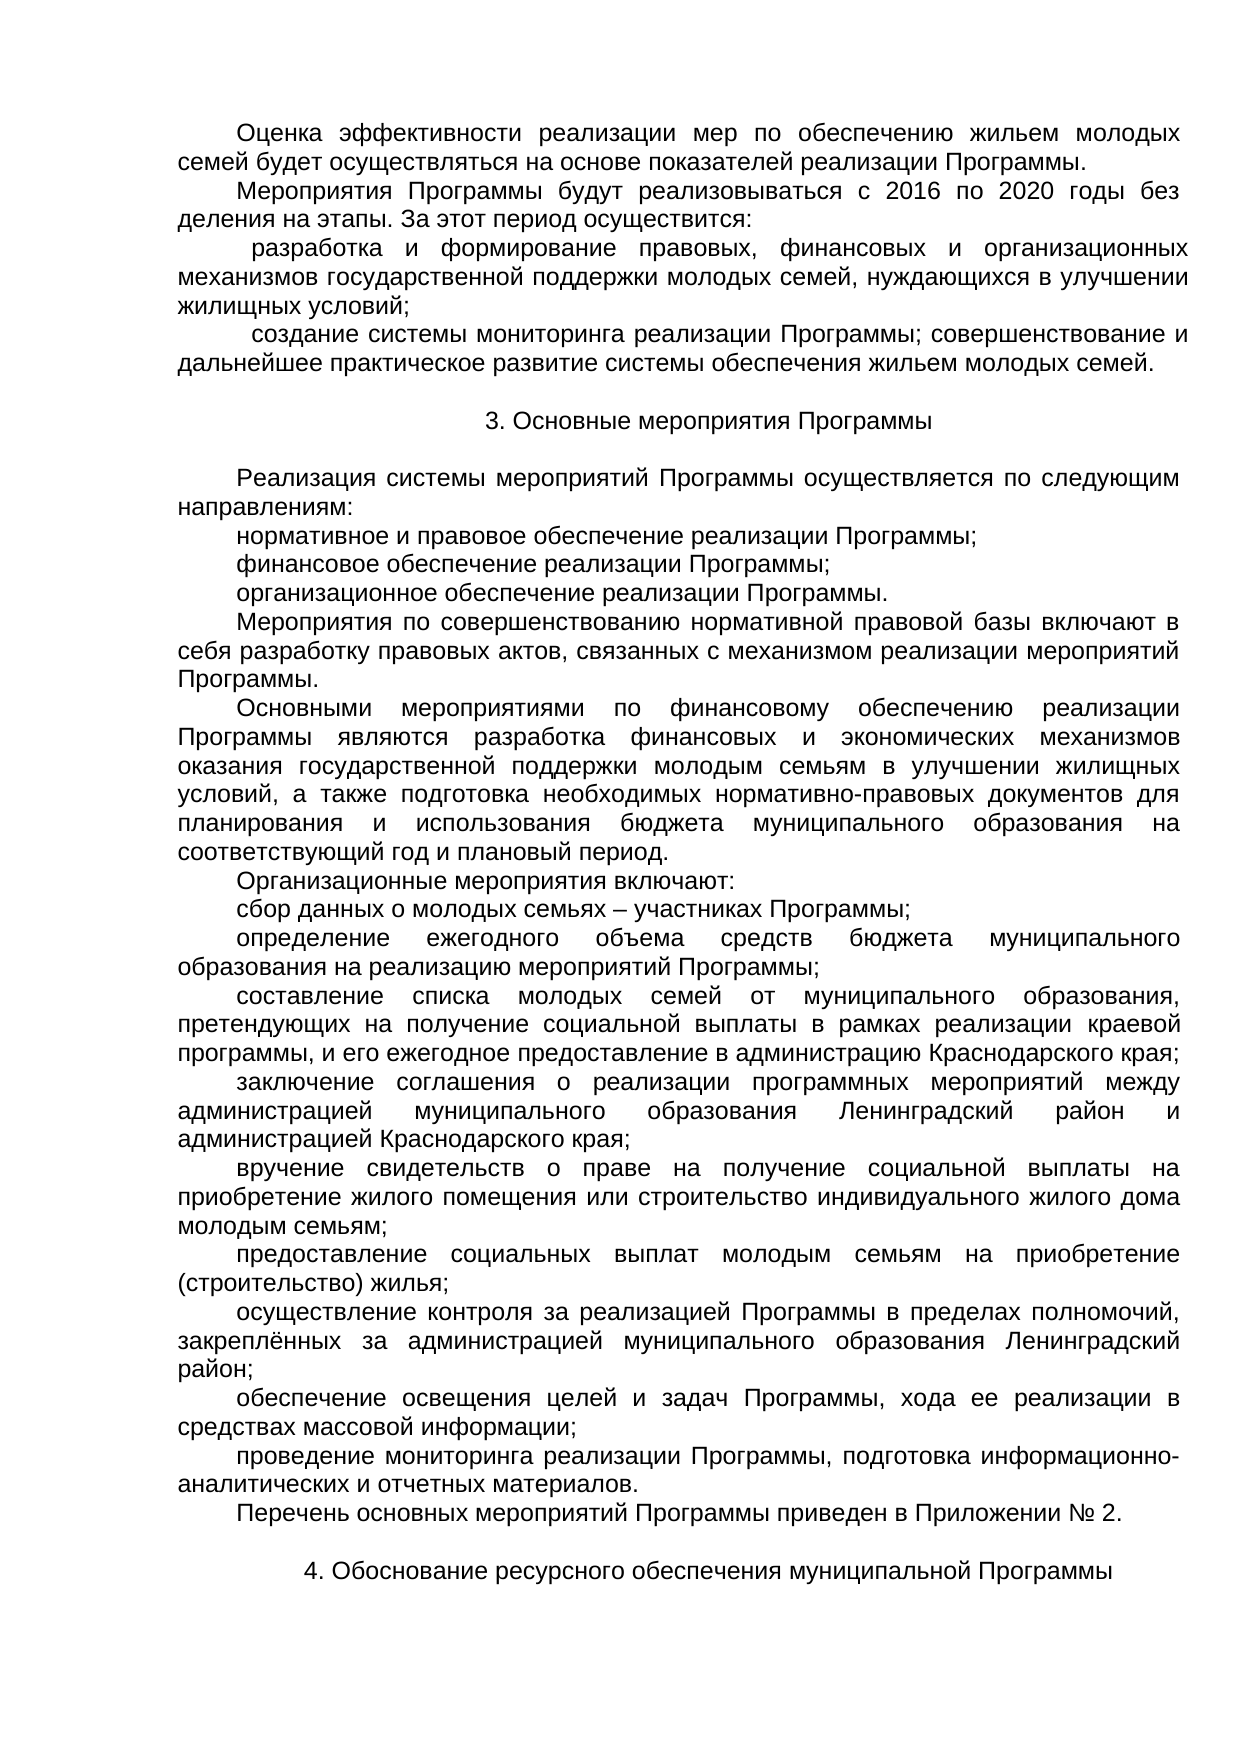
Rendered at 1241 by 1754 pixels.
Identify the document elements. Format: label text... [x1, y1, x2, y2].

text проведение мониторинга реализации Программы, подготовка информационно-аналитических и отчетных материалов. [177, 1441, 1181, 1498]
text 4. Обоснование ресурсного обеспечения муниципальной Программы [177, 1556, 1181, 1584]
text Оценка эффективности реализации мер по обеспечению жильем молодых семей будет осуществляться на основе показателей реализации Программы. [177, 118, 1181, 176]
text Реализация системы мероприятий Программы осуществляется по следующим направлениям: [177, 463, 1181, 521]
text Организационные мероприятия включают: [177, 866, 1181, 894]
text Мероприятия Программы будут реализовываться с 2016 по 2020 годы без деления на этапы. За этот период осуществится: [177, 176, 1181, 233]
text определение ежегодного объема средств бюджета муниципального образования на реализацию мероприятий Программы; [177, 923, 1181, 981]
text нормативное и правовое обеспечение реализации Программы; [177, 521, 1181, 549]
text осуществление контроля за реализацией Программы в пределах полномочий, закреплённых за администрацией муниципального образования Ленинградский район; [177, 1297, 1181, 1383]
text составление списка молодых семей от муниципального образования, претендующих на получение социальной выплаты в рамках реализации краевой программы, и его ежегодное предоставление в администрацию Краснодарского края; [177, 981, 1181, 1067]
text 3. Основные мероприятия Программы [177, 406, 1181, 434]
text разработка и формирование правовых, финансовых и организационных механизмов государственной поддержки молодых семей, нуждающихся в улучшении жилищных условий; [177, 233, 1189, 319]
text вручение свидетельств о праве на получение социальной выплаты на приобретение жилого помещения или строительство индивидуального жилого дома молодым семьям; [177, 1153, 1181, 1239]
text Основными мероприятиями по финансовому обеспечению реализации Программы являются разработка финансовых и экономических механизмов оказания государственной поддержки молодым семьям в улучшении жилищных условий, а также подготовка необходимых нормативно-правовых документов для планирования и использования бюджета муниципального образования на соответствующий год и плановый период. [177, 693, 1181, 866]
text создание системы мониторинга реализации Программы; совершенствование и дальнейшее практическое развитие системы обеспечения жильем молодых семей. [177, 319, 1189, 377]
text Мероприятия по совершенствованию нормативной правовой базы включают в себя разработку правовых актов, связанных с механизмом реализации мероприятий Программы. [177, 607, 1181, 693]
text финансовое обеспечение реализации Программы; [177, 549, 1181, 578]
text Перечень основных мероприятий Программы приведен в Приложении № 2. [177, 1498, 1181, 1527]
text предоставление социальных выплат молодым семьям на приобретение (строительство) жилья; [177, 1239, 1181, 1297]
text организационное обеспечение реализации Программы. [177, 578, 1181, 607]
text обеспечение освещения целей и задач Программы, хода ее реализации в средствах массовой информации; [177, 1383, 1181, 1441]
text заключение соглашения о реализации программных мероприятий между администрацией муниципального образования Ленинградский район и администрацией Краснодарского края; [177, 1067, 1181, 1153]
text сбор данных о молодых семьях – участниках Программы; [177, 894, 1181, 923]
